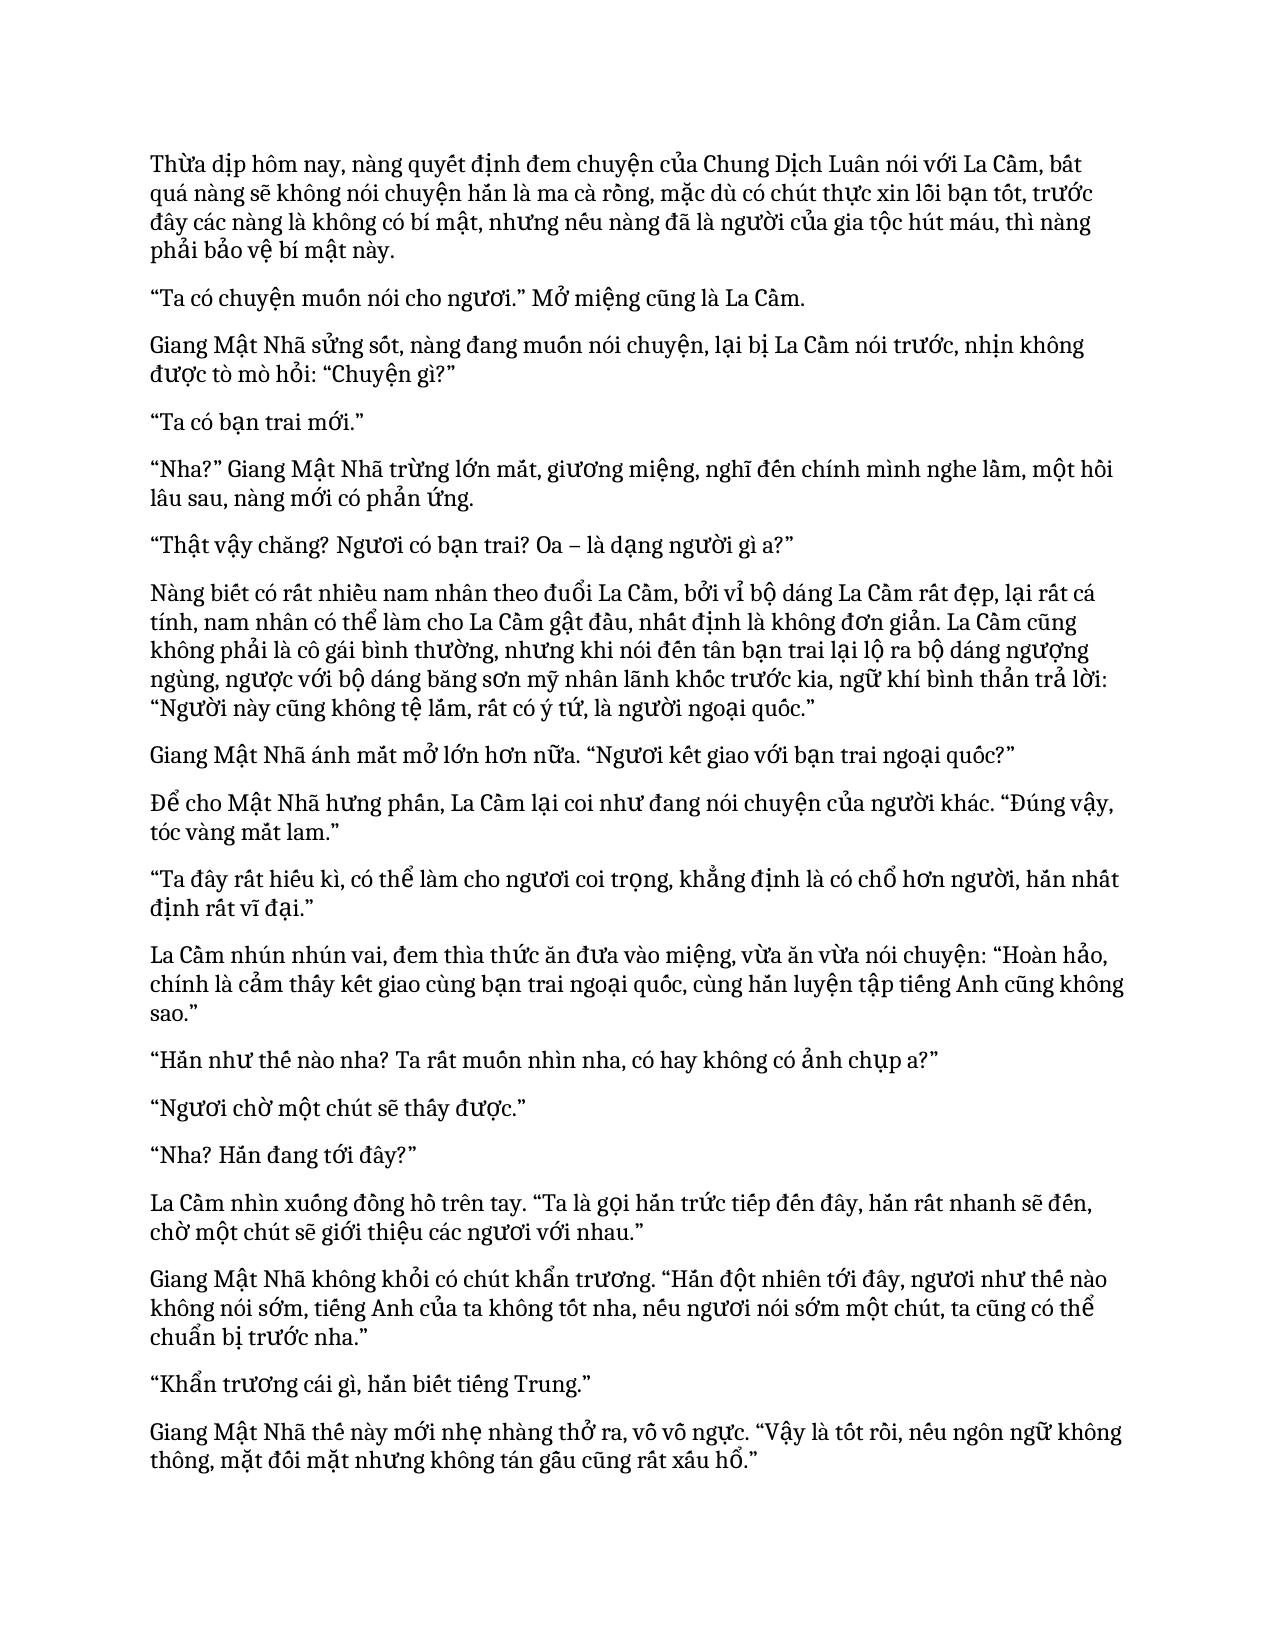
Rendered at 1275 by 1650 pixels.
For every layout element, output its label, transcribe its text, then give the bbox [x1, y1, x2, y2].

text Giang Mật Nhã ánh mắt mở lớn hơn nữa. “Ngươi kết giao với bạn trai ngoại quốc?” [150, 741, 1125, 770]
text Nàng biết có rất nhiều nam nhân theo đuổi La Cầm, bởi vỉ bộ dáng La Cầm rất đẹp, lại rất cá tính, nam nhân có thể làm cho La Cầm gật đầu, nhất định là không đơn giản. La Cầm cũng không phải là cô gái bình thường, nhưng khi nói đến tân bạn trai lại lộ ra bộ dáng ngượng ngùng, ngược với bộ dáng băng sơn mỹ nhân lãnh khốc trước kia, ngữ khí bình thản trả lời: “Người này cũng không tệ lắm, rất có ý tứ, là người ngoại quốc.” [150, 579, 1125, 722]
text Giang Mật Nhã thế này mới nhẹ nhàng thở ra, vỗ vỗ ngực. “Vậy là tốt rồi, nếu ngôn ngữ không thông, mặt đối mặt nhưng không tán gẫu cũng rất xấu hổ.” [150, 1417, 1125, 1475]
text La Cầm nhún nhún vai, đem thìa thức ăn đưa vào miệng, vừa ăn vừa nói chuyện: “Hoàn hảo, chính là cảm thấy kết giao cùng bạn trai ngoại quốc, cùng hắn luyện tập tiếng Anh cũng không sao.” [150, 941, 1125, 1027]
text “Hắn như thế nào nha? Ta rất muốn nhìn nha, có hay không có ảnh chụp a?” [150, 1046, 1125, 1075]
text Để cho Mật Nhã hưng phấn, La Cầm lại coi như đang nói chuyện của người khác. “Đúng vậy, tóc vàng mắt lam.” [150, 789, 1125, 846]
text “Nha?” Giang Mật Nhã trừng lớn mắt, giương miệng, nghĩ đến chính mình nghe lầm, một hồi lâu sau, nàng mới có phản ứng. [150, 455, 1125, 512]
text Giang Mật Nhã không khỏi có chút khẩn trương. “Hắn đột nhiên tới đây, ngươi như thế nào không nói sớm, tiếng Anh của ta không tốt nha, nếu ngươi nói sớm một chút, ta cũng có thể chuẩn bị trước nha.” [150, 1265, 1125, 1351]
text “Ta đây rất hiếu kì, có thể làm cho ngươi coi trọng, khẳng định là có chổ hơn người, hắn nhất định rất vĩ đại.” [150, 865, 1125, 922]
text “Ngươi chờ một chút sẽ thấy được.” [150, 1094, 1125, 1122]
text “Ta có bạn trai mới.” [150, 407, 1125, 436]
text La Cầm nhìn xuống đồng hồ trên tay. “Ta là gọi hắn trức tiếp đến đây, hắn rất nhanh sẽ đến, chờ một chút sẽ giới thiệu các ngươi với nhau.” [150, 1189, 1125, 1246]
text “Ta có chuyện muốn nói cho ngươi.” Mở miệng cũng là La Cầm. [150, 284, 1125, 312]
text “Thật vậy chăng? Ngươi có bạn trai? Oa – là dạng người gì a?” [150, 531, 1125, 560]
text Thừa dịp hôm nay, nàng quyết định đem chuyện của Chung Dịch Luân nói với La Cầm, bất quá nàng sẽ không nói chuyện hắn là ma cà rồng, mặc dù có chút thực xin lỗi bạn tốt, trước đây các nàng là không có bí mật, nhưng nếu nàng đã là người của gia tộc hút máu, thì nàng phải bảo vệ bí mật này. [150, 150, 1125, 265]
text Giang Mật Nhã sửng sốt, nàng đang muốn nói chuyện, lại bị La Cầm nói trước, nhịn không được tò mò hỏi: “Chuyện gì?” [150, 331, 1125, 389]
text “Khẩn trương cái gì, hắn biết tiếng Trung.” [150, 1370, 1125, 1399]
text “Nha? Hắn đang tới đây?” [150, 1141, 1125, 1170]
